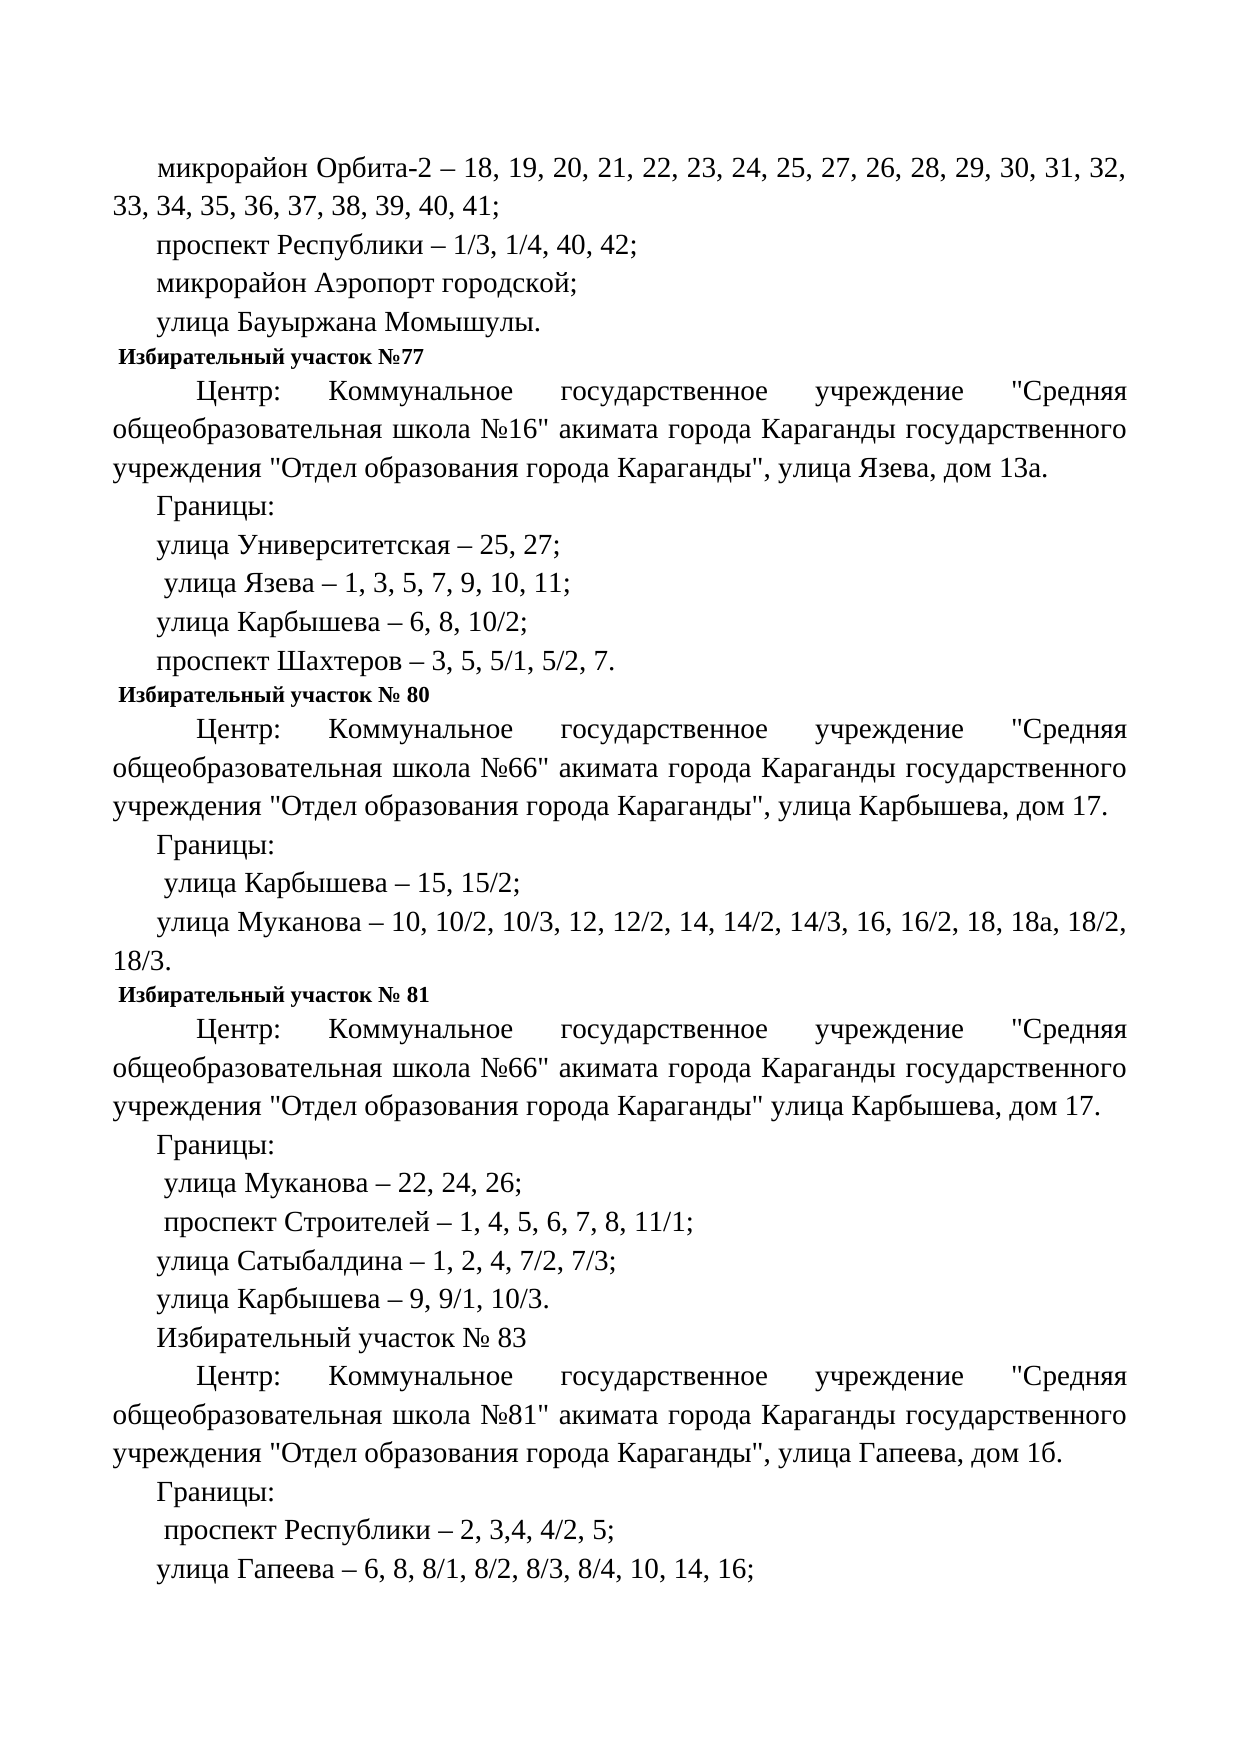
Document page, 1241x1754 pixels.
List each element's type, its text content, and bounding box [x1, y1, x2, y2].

text проспект Республики – 2, 3,4, 4/2, 5; [112, 1512, 1128, 1546]
text микрорайон Аэропорт городской; [112, 266, 1128, 299]
text Центр: Коммунальное государственное учреждение "Средняя общеобразовательная школа №66" акимата города Караганды государственного учреждения "Отдел образования города Караганды", улица Карбышева, дом 17. [112, 711, 1128, 822]
text Границы: [112, 488, 1128, 522]
text улица Язева – 1, 3, 5, 7, 9, 10, 11; [112, 566, 1128, 599]
text Центр: Коммунальное государственное учреждение "Средняя общеобразовательная школа №16" акимата города Караганды государственного учреждения "Отдел образования города Караганды", улица Язева, дом 13а. [112, 373, 1128, 483]
text Избирательный участок №77 [112, 343, 1128, 369]
text проспект Шахтеров – 3, 5, 5/1, 5/2, 7. [112, 643, 1128, 676]
text улица Муканова – 10, 10/2, 10/3, 12, 12/2, 14, 14/2, 14/3, 16, 16/2, 18, 18а, 18/2, 18/3. [112, 904, 1128, 976]
text микрорайон Орбита-2 – 18, 19, 20, 21, 22, 23, 24, 25, 27, 26, 28, 29, 30, 31, 32, 33, 34, 35, 36, 37, 38, 39, 40, 41; [112, 150, 1128, 222]
text улица Университетская – 25, 27; [112, 527, 1128, 561]
text Избирательный участок № 80 [112, 681, 1128, 708]
text Избирательный участок № 83 [112, 1320, 1128, 1353]
text Границы: [112, 827, 1128, 861]
text улица Бауыржана Момышулы. [112, 304, 1128, 338]
text Избирательный участок № 81 [112, 981, 1128, 1008]
text проспект Строителей – 1, 4, 5, 6, 7, 8, 11/1; [112, 1204, 1128, 1238]
text улица Гапеева – 6, 8, 8/1, 8/2, 8/3, 8/4, 10, 14, 16; [112, 1551, 1128, 1584]
text улица Карбышева – 15, 15/2; [112, 866, 1128, 899]
text улица Карбышева – 6, 8, 10/2; [112, 604, 1128, 638]
text улица Муканова – 22, 24, 26; [112, 1166, 1128, 1199]
text Центр: Коммунальное государственное учреждение "Средняя общеобразовательная школа №81" акимата города Караганды государственного учреждения "Отдел образования города Караганды", улица Гапеева, дом 1б. [112, 1358, 1128, 1469]
text Центр: Коммунальное государственное учреждение "Средняя общеобразовательная школа №66" акимата города Караганды государственного учреждения "Отдел образования города Караганды" улица Карбышева, дом 17. [112, 1011, 1128, 1122]
text Границы: [112, 1474, 1128, 1507]
text улица Карбышева – 9, 9/1, 10/3. [112, 1281, 1128, 1315]
text улица Сатыбалдина – 1, 2, 4, 7/2, 7/3; [112, 1243, 1128, 1276]
text проспект Республики – 1/3, 1/4, 40, 42; [112, 227, 1128, 261]
text Границы: [112, 1127, 1128, 1161]
